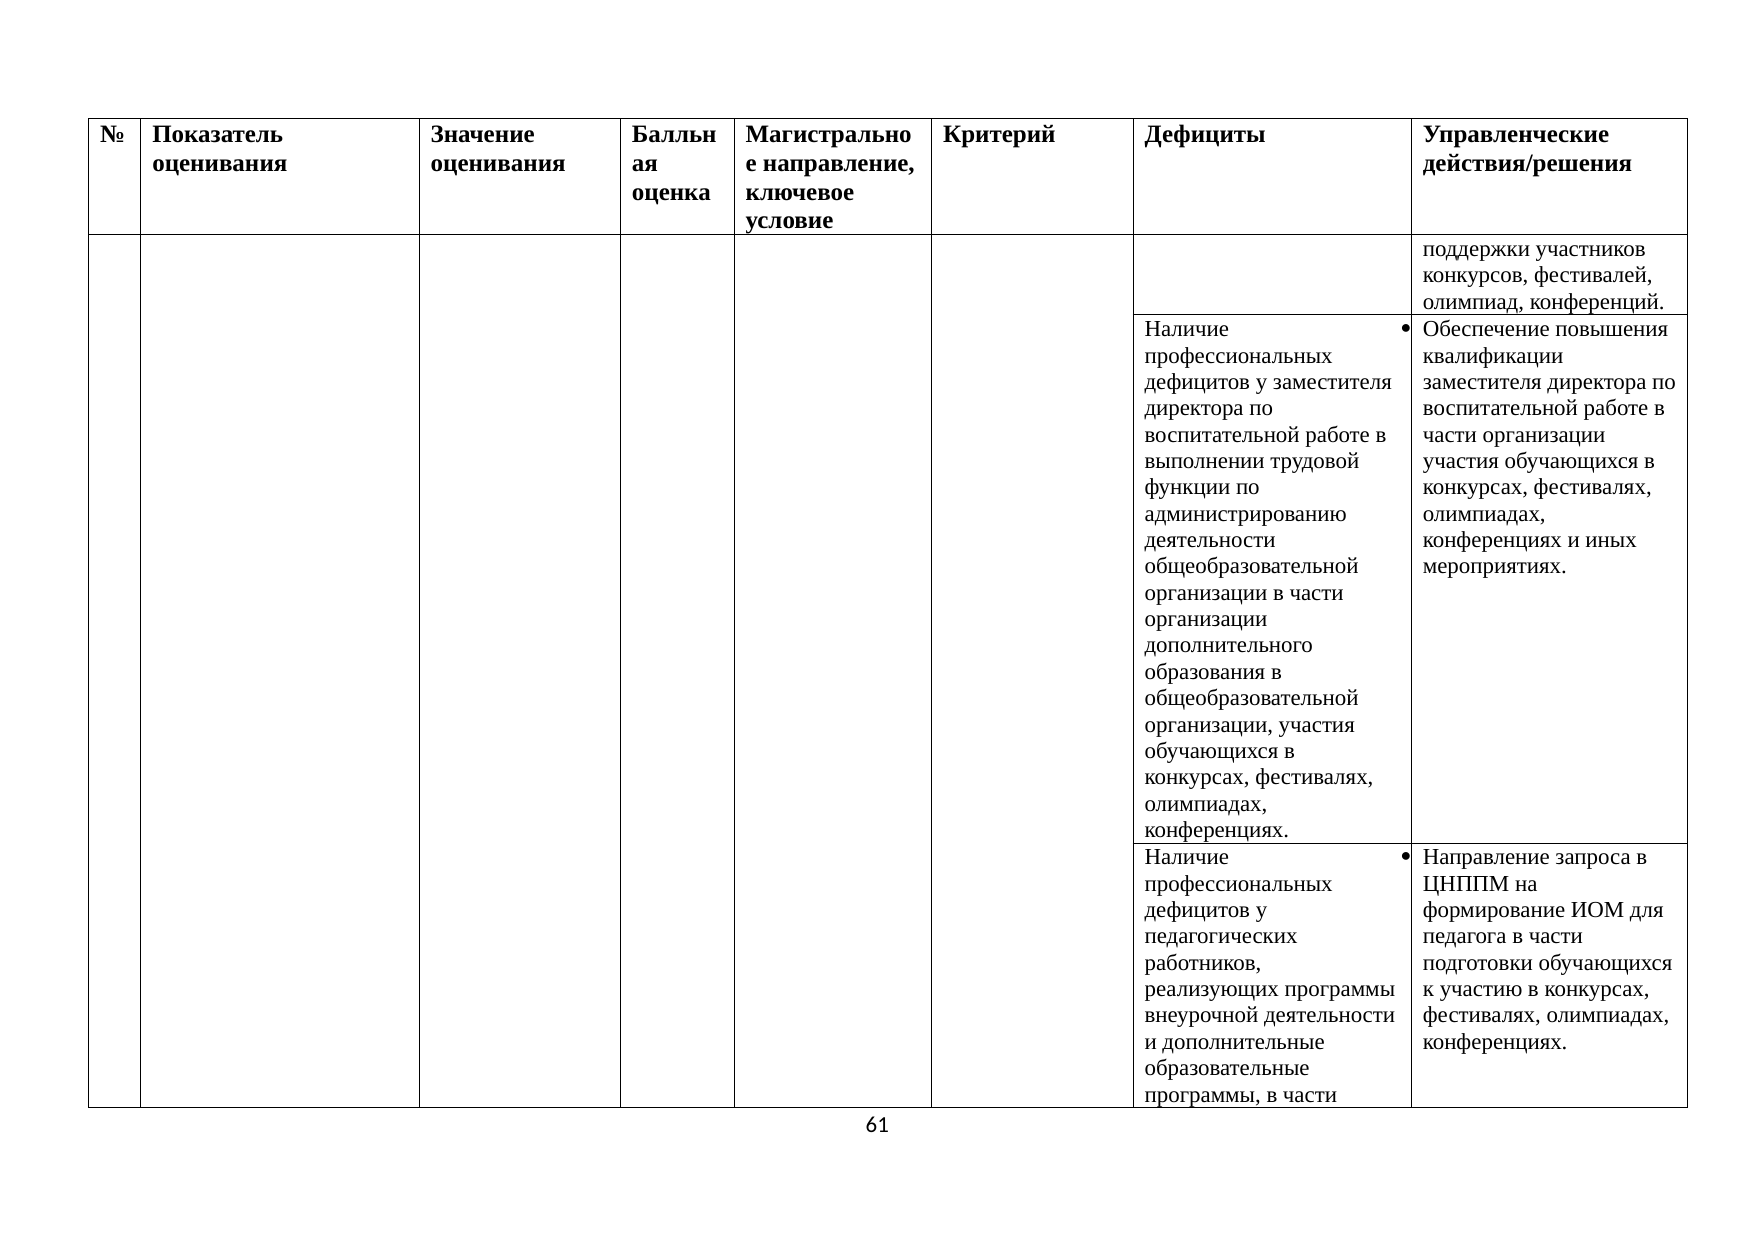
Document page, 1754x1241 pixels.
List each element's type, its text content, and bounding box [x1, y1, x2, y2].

table_header Критерий [932, 119, 1133, 234]
table_header Магистральное направление, ключевое условие [735, 119, 931, 234]
table_cell Наличие профессиональных дефицитов у заместителя директора по воспитательной работе в выполнении трудовой функции по администрированию деятельности общеобразовательной организации в части организации дополнительного образования в общеобразовательной организации, участия обучающихся в конкурсах, фестивалях, олимпиадах, конференциях. [1134, 315, 1411, 842]
table_cell Обеспечение повышения квалификации заместителя директора по воспитательной работе в части организации участия обучающихся в конкурсах, фестивалях, олимпиадах, конференциях и иных мероприятиях. [1412, 315, 1687, 842]
table_header № [89, 119, 140, 234]
table_header Значение оценивания [420, 119, 620, 234]
table_header Показатель оценивания [141, 119, 419, 234]
table_header Управленческие действия/решения [1412, 119, 1687, 234]
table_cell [1134, 235, 1411, 314]
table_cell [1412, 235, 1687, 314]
table_header Балльная оценка [621, 119, 734, 234]
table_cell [1412, 844, 1687, 1107]
table_header Дефициты [1134, 119, 1411, 234]
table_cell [1134, 844, 1411, 1107]
